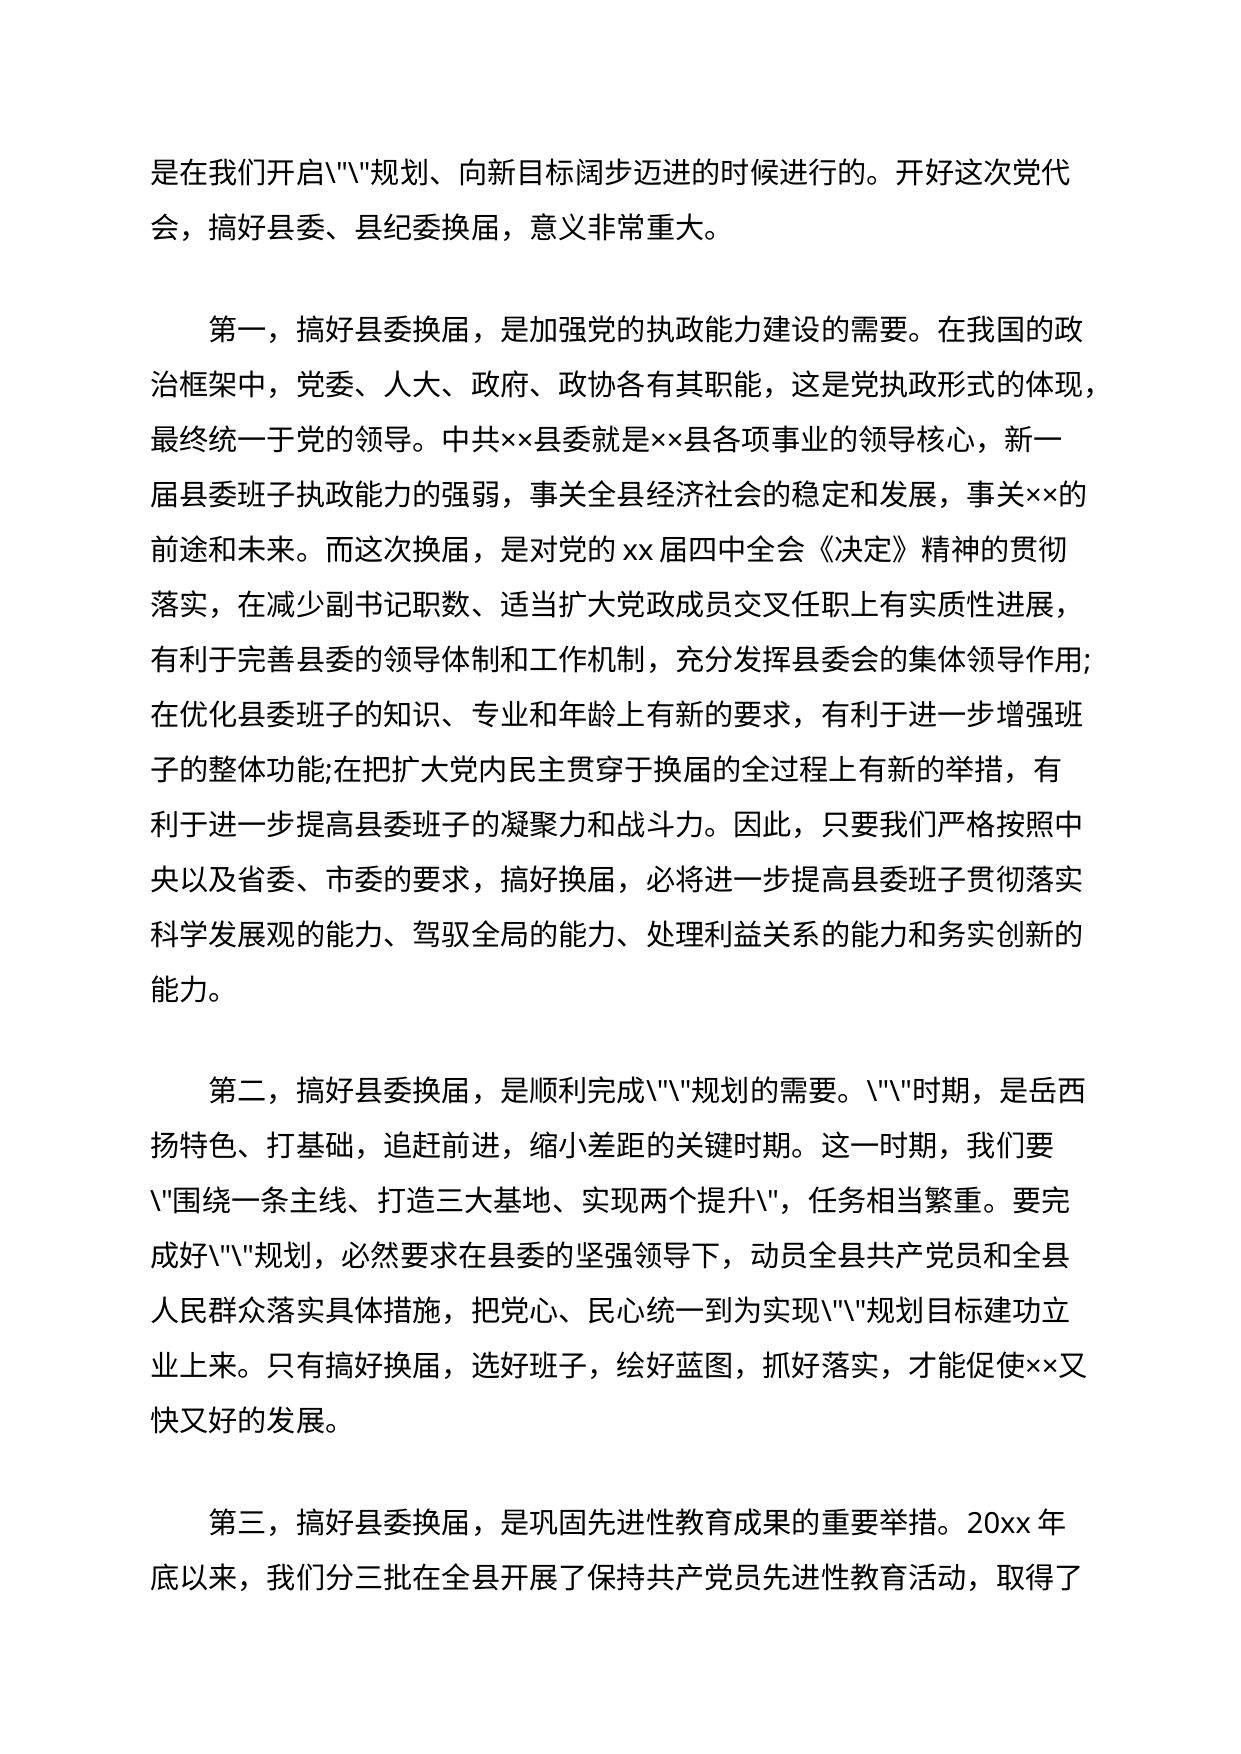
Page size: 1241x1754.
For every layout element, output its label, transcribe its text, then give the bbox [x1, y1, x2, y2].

text 第一，搞好县委换届，是加强党的执政能力建设的需要。在我国的政治框架中，党委、人大、政府、政协各有其职能，这是党执政形式的体现，最终统一于党的领导。中共××县委就是××县各项事业的领导核心，新一届县委班子执政能力的强弱，事关全县经济社会的稳定和发展，事关××的前途和未来。而这次换届，是对党的xx届四中全会《决定》精神的贯彻落实，在减少副书记职数、适当扩大党政成员交叉任职上有实质性进展，有利于完善县委的领导体制和工作机制，充分发挥县委会的集体领导作用;在优化县委班子的知识、专业和年龄上有新的要求，有利于进一步增强班子的整体功能;在把扩大党内民主贯穿于换届的全过程上有新的举措，有利于进一步提高县委班子的凝聚力和战斗力。因此，只要我们严格按照中央以及省委、市委的要求，搞好换届，必将进一步提高县委班子贯彻落实科学发展观的能力、驾驭全局的能力、处理利益关系的能力和务实创新的能力。 [150, 307, 1090, 1008]
text 第二，搞好县委换届，是顺利完成\"\"规划的需要。\"\"时期，是岳西扬特色、打基础，追赶前进，缩小差距的关键时期。这一时期，我们要\"围绕一条主线、打造三大基地、实现两个提升\"，任务相当繁重。要完成好\"\"规划，必然要求在县委的坚强领导下，动员全县共产党员和全县人民群众落实具体措施，把党心、民心统一到为实现\"\"规划目标建功立业上来。只有搞好换届，选好班子，绘好蓝图，抓好落实，才能促使××又快又好的发展。 [150, 1068, 1090, 1440]
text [150, 150, 1090, 247]
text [150, 1499, 1090, 1597]
